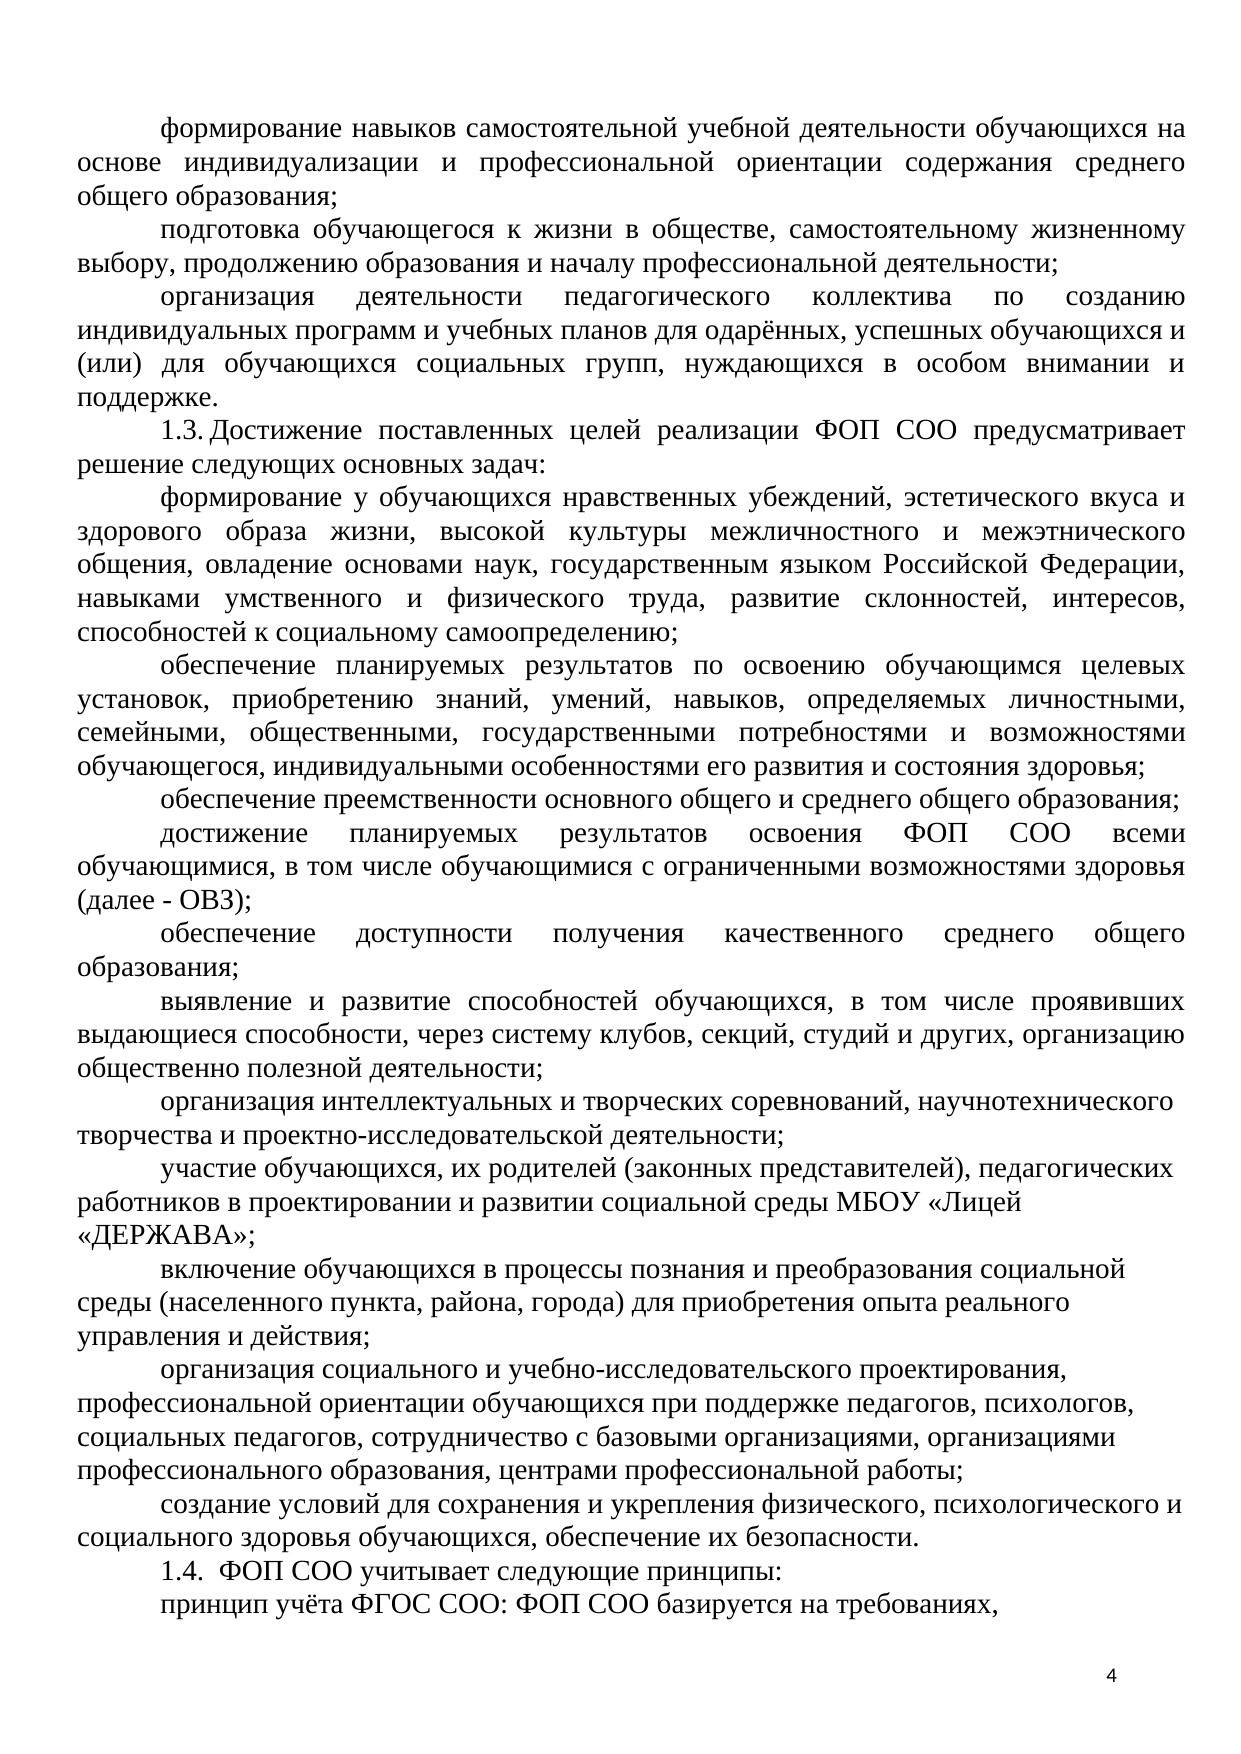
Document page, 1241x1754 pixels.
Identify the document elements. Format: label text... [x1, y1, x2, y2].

text формирование навыков самостоятельной учебной деятельности обучающихся на основе индивидуализации и профессиональной ориентации содержания среднего общего образования; [77, 111, 1186, 211]
text организация деятельности педагогического коллектива по созданию индивидуальных программ и учебных планов для одарённых, успешных обучающихся и (или) для обучающихся социальных групп, нуждающихся в особом внимании и поддержке. [77, 278, 1186, 412]
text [77, 1586, 1186, 1620]
text обеспечение преемственности основного общего и среднего общего образования; [77, 781, 1186, 815]
text организация интеллектуальных и творческих соревнований, научнотехнического творчества и проектно-исследовательской деятельности; [77, 1083, 1186, 1150]
text организация социального и учебно-исследовательского проектирования, профессиональной ориентации обучающихся при поддержке педагогов, психологов, социальных педагогов, сотрудничество с базовыми организациями, организациями профессионального образования, центрами профессиональной работы; [77, 1352, 1186, 1486]
text включение обучающихся в процессы познания и преобразования социальной среды (населенного пункта, района, города) для приобретения опыта реального управления и действия; [77, 1251, 1186, 1352]
list Достижение поставленных целей реализации ФОП СОО предусматривает решение следующих основных задач: [77, 412, 1186, 479]
text достижение планируемых результатов освоения ФОП СОО всеми обучающимися, в том числе обучающимися с ограниченными возможностями здоровья (далее - ОВЗ); [77, 815, 1186, 916]
text выявление и развитие способностей обучающихся, в том числе проявивших выдающиеся способности, через систему клубов, секций, студий и других, организацию общественно полезной деятельности; [77, 983, 1186, 1083]
text обеспечение планируемых результатов по освоению обучающимся целевых установок, приобретению знаний, умений, навыков, определяемых личностными, семейными, общественными, государственными потребностями и возможностями обучающегося, индивидуальными особенностями его развития и состояния здоровья; [77, 647, 1186, 781]
text формирование у обучающихся нравственных убеждений, эстетического вкуса и здорового образа жизни, высокой культуры межличностного и межэтнического общения, овладение основами наук, государственным языком Российской Федерации, навыками умственного и физического труда, развитие склонностей, интересов, способностей к социальному самоопределению; [77, 479, 1186, 647]
text участие обучающихся, их родителей (законных представителей), педагогических работников в проектировании и развитии социальной среды МБОУ «Лицей «ДЕРЖАВА»; [77, 1150, 1186, 1251]
text подготовка обучающегося к жизни в обществе, самостоятельному жизненному выбору, продолжению образования и началу профессиональной деятельности; [77, 211, 1186, 278]
list ФОП СОО учитывает следующие принципы: [77, 1553, 1186, 1586]
text создание условий для сохранения и укрепления физического, психологического и социального здоровья обучающихся, обеспечение их безопасности. [77, 1486, 1186, 1553]
text обеспечение доступности получения качественного среднего общего образования; [77, 916, 1186, 983]
